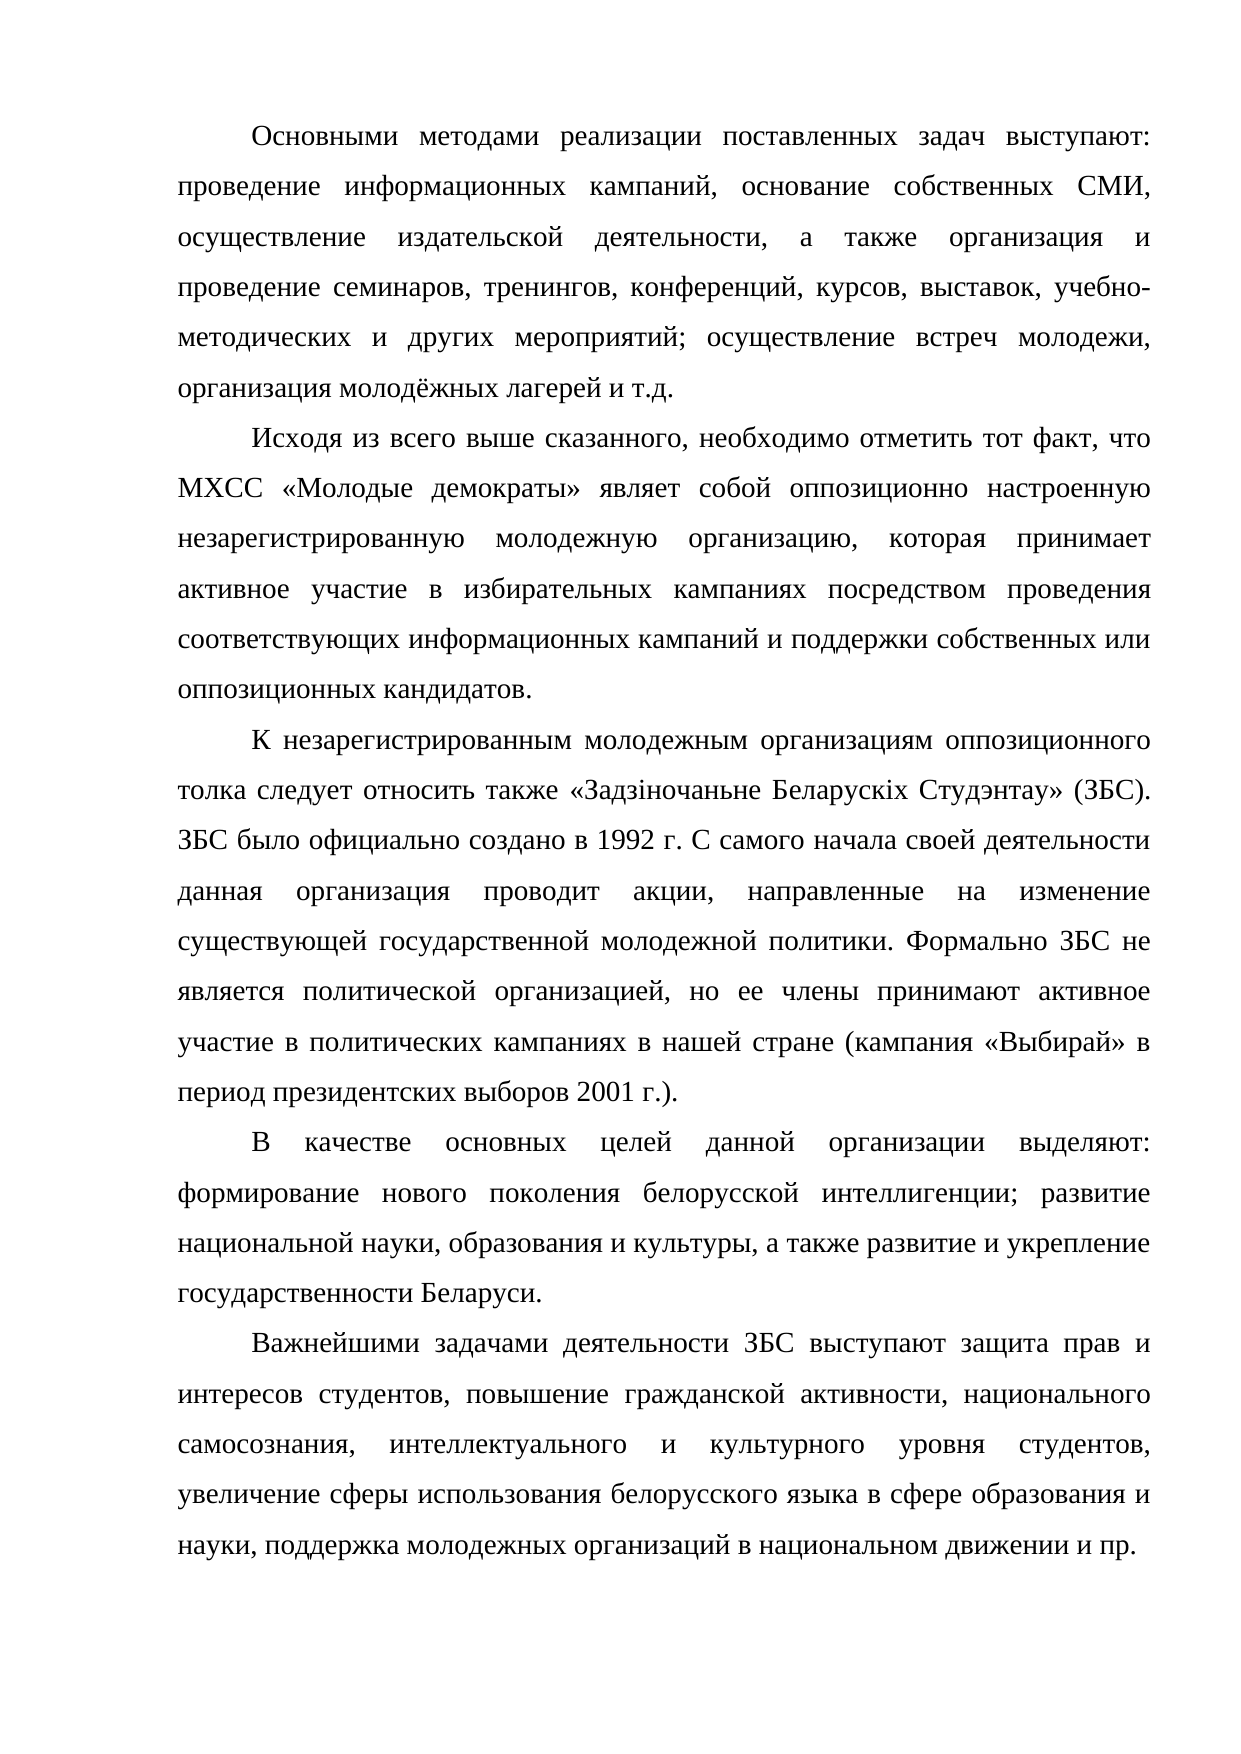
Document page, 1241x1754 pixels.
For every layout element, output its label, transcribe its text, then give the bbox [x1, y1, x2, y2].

text Важнейшими задачами деятельности ЗБС выступают защита прав и интересов студентов, повышение гражданской активности, национального самосознания, интеллектуального и культурного уровня студентов, увеличение сферы использования белорусского языка в сфере образования и науки, поддержка молодежных организаций в национальном движении и пр. [177, 1326, 1152, 1560]
text В качестве основных целей данной организации выделяют: формирование нового поколения белорусской интеллигенции; развитие национальной науки, образования и культуры, а также развитие и укрепление государственности Беларуси. [177, 1124, 1152, 1309]
text Исходя из всего выше сказанного, необходимо отметить тот факт, что МХСС «Молодые демократы» являет собой оппозиционно настроенную незарегистрированную молодежную организацию, которая принимает активное участие в избирательных кампаниях посредством проведения соответствующих информационных кампаний и поддержки собственных или оппозиционных кандидатов. [177, 420, 1152, 705]
text К незарегистрированным молодежным организациям оппозиционного толка следует относить также «Задзiночаньне Беларускiх Студэнтау» (ЗБС). ЗБС было официально создано в 1992 г. С самого начала своей деятельности данная организация проводит акции, направленные на изменение существующей государственной молодежной политики. Формально ЗБС не является политической организацией, но ее члены принимают активное участие в политических кампаниях в нашей стране (кампания «Выбирай» в период президентских выборов 2001 г.). [177, 722, 1152, 1108]
text Основными методами реализации поставленных задач выступают: проведение информационных кампаний, основание собственных СМИ, осуществление издательской деятельности, а также организация и проведение семинаров, тренингов, конференций, курсов, выставок, учебно-методических и других мероприятий; осуществление встреч молодежи, организация молодёжных лагерей и т.д. [177, 118, 1152, 403]
